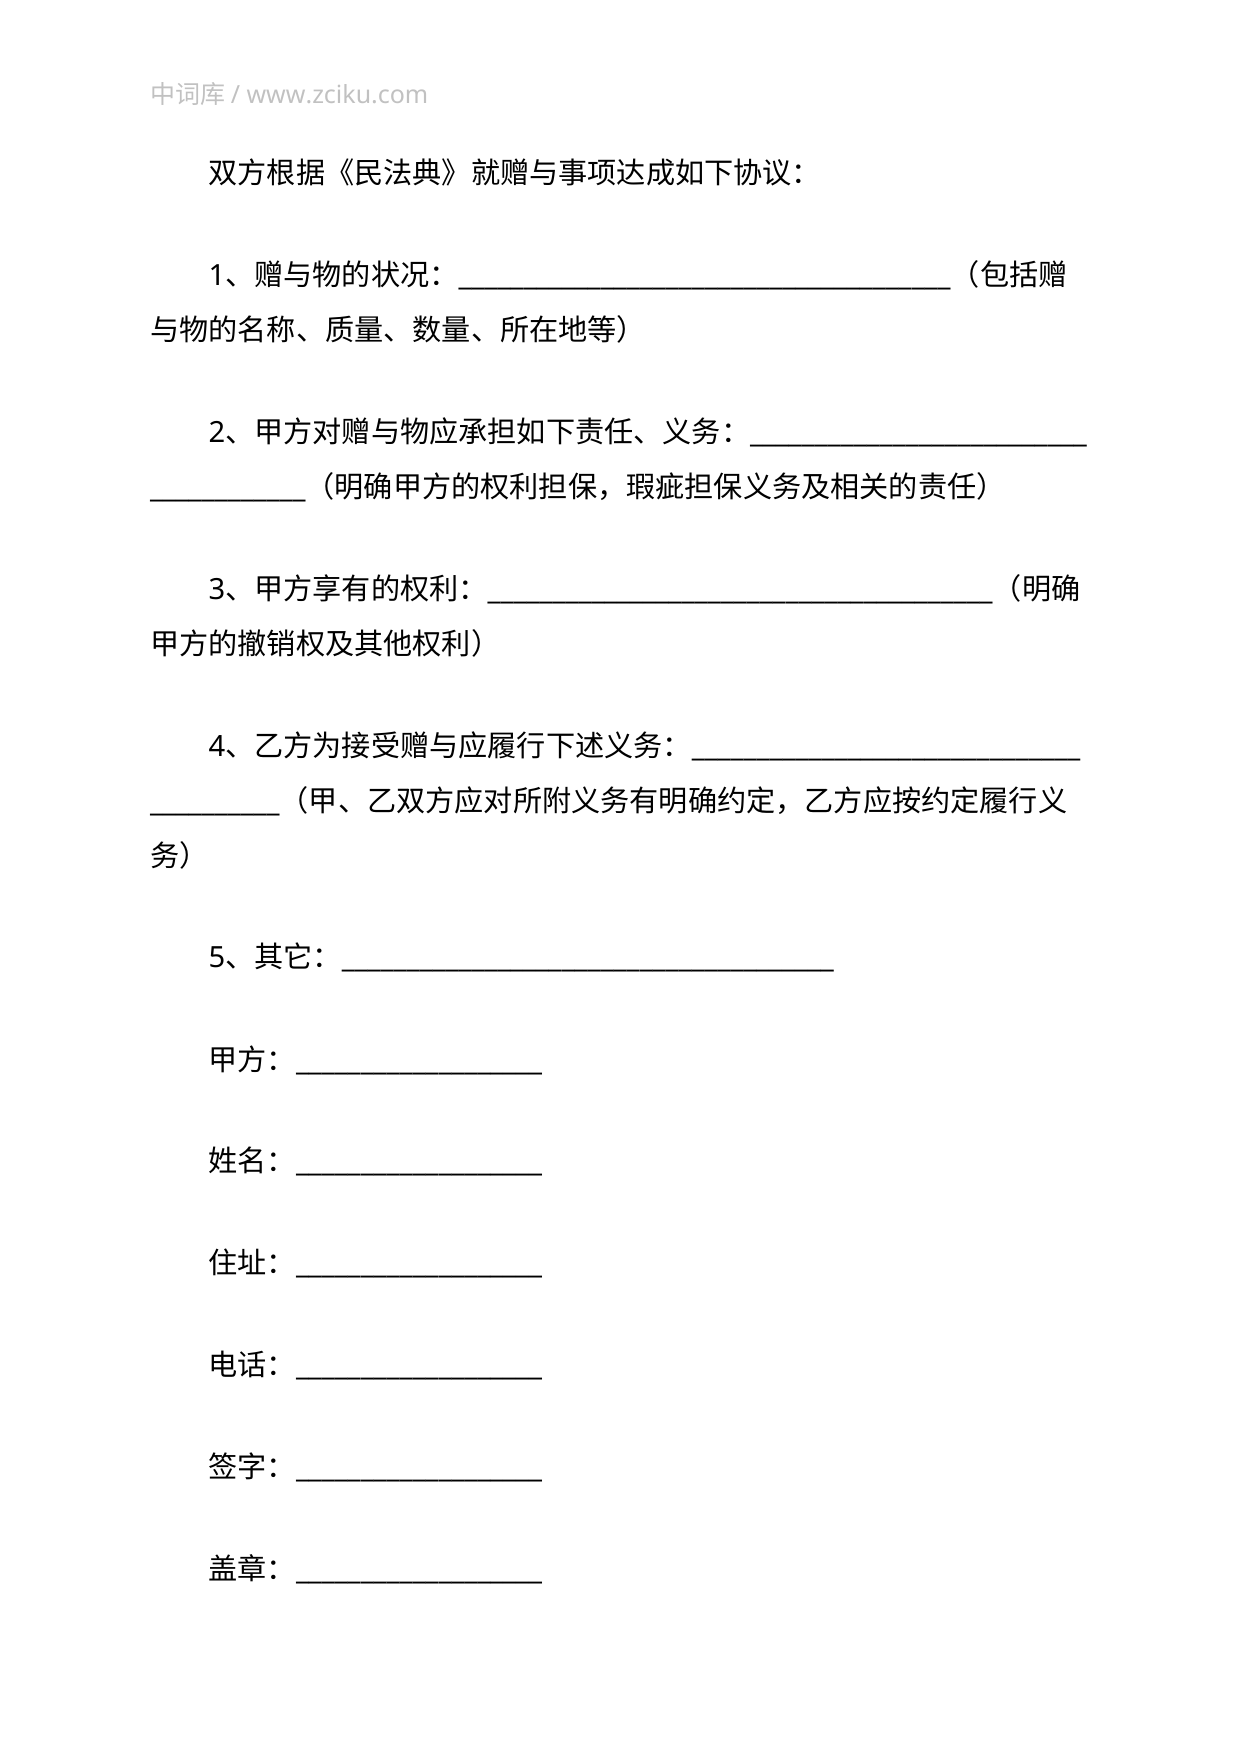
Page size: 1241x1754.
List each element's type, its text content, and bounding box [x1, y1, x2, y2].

text 电话：___________________ [150, 1342, 1090, 1384]
text 5、其它：______________________________________ [150, 934, 1090, 976]
text 甲方：___________________ [150, 1036, 1090, 1078]
text 3、甲方享有的权利：_______________________________________（明确甲方的撤销权及其他权利） [150, 566, 1090, 663]
text 住址：___________________ [150, 1240, 1090, 1282]
text 姓名：___________________ [150, 1138, 1090, 1180]
text 1、赠与物的状况：______________________________________（包括赠与物的名称、质量、数量、所在地等） [150, 252, 1090, 349]
text 4、乙方为接受赠与应履行下述义务：________________________________________（甲、乙双方应对所附义务有明确约定，乙方应按约定履行义务） [150, 722, 1090, 874]
text 盖章：___________________ [150, 1546, 1090, 1588]
text 双方根据《民法典》就赠与事项达成如下协议： [150, 150, 1090, 192]
text 2、甲方对赠与物应承担如下责任、义务：______________________________________（明确甲方的权利担保，瑕疵担保义务及相关的责任） [150, 408, 1090, 506]
text 签字：___________________ [150, 1444, 1090, 1486]
